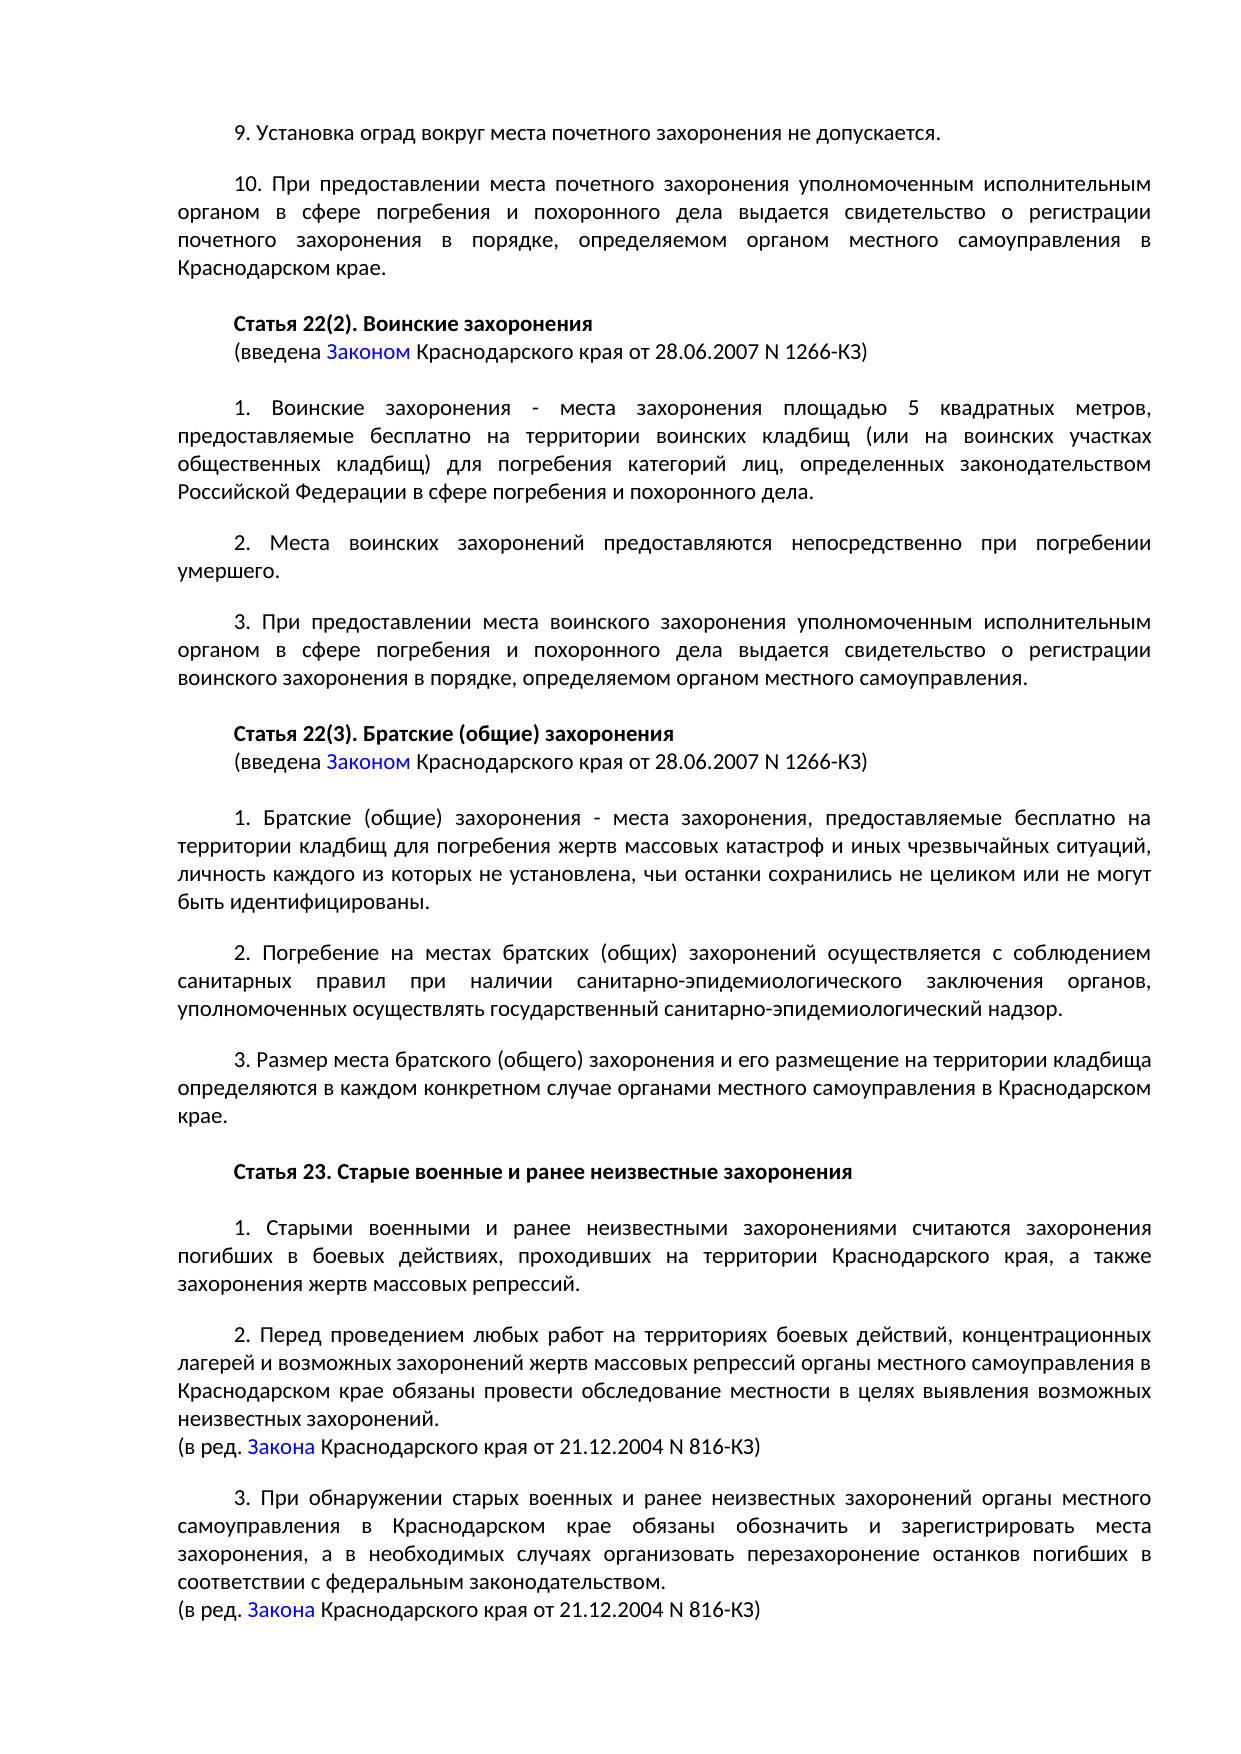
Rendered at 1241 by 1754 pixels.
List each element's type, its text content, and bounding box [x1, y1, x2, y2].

title Статья 22(2). Воинские захоронения [177, 309, 1152, 337]
text (в ред. Закона Краснодарского края от 21.12.2004 N 816-КЗ) [177, 1596, 1152, 1623]
text (введена Законом Краснодарского края от 28.06.2007 N 1266-КЗ) [177, 337, 1152, 365]
text 3. Размер места братского (общего) захоронения и его размещение на территории кладбища определяются в каждом конкретном случае органами местного самоуправления в Краснодарском крае. [177, 1045, 1152, 1129]
text 1. Старыми военными и ранее неизвестными захоронениями считаются захоронения погибших в боевых действиях, проходивших на территории Краснодарского края, а также захоронения жертв массовых репрессий. [177, 1213, 1152, 1297]
text 3. При обнаружении старых военных и ранее неизвестных захоронений органы местного самоуправления в Краснодарском крае обязаны обозначить и зарегистрировать места захоронения, а в необходимых случаях организовать перезахоронение останков погибших в соответствии с федеральным законодательством. [177, 1483, 1152, 1596]
text 3. При предоставлении места воинского захоронения уполномоченным исполнительным органом в сфере погребения и похоронного дела выдается свидетельство о регистрации воинского захоронения в порядке, определяемом органом местного самоуправления. [177, 607, 1152, 691]
text 2. Перед проведением любых работ на территориях боевых действий, концентрационных лагерей и возможных захоронений жертв массовых репрессий органы местного самоуправления в Краснодарском крае обязаны провести обследование местности в целях выявления возможных неизвестных захоронений. [177, 1320, 1152, 1432]
text (в ред. Закона Краснодарского края от 21.12.2004 N 816-КЗ) [177, 1432, 1152, 1461]
text (введена Законом Краснодарского края от 28.06.2007 N 1266-КЗ) [177, 747, 1152, 775]
text 2. Места воинских захоронений предоставляются непосредственно при погребении умершего. [177, 528, 1152, 584]
text 1. Братские (общие) захоронения - места захоронения, предоставляемые бесплатно на территории кладбищ для погребения жертв массовых катастроф и иных чрезвычайных ситуаций, личность каждого из которых не установлена, чьи останки сохранились не целиком или не могут быть идентифицированы. [177, 803, 1152, 915]
title Статья 22(3). Братские (общие) захоронения [177, 719, 1152, 747]
title Статья 23. Старые военные и ранее неизвестные захоронения [177, 1157, 1152, 1185]
text 1. Воинские захоронения - места захоронения площадью 5 квадратных метров, предоставляемые бесплатно на территории воинских кладбищ (или на воинских участках общественных кладбищ) для погребения категорий лиц, определенных законодательством Российской Федерации в сфере погребения и похоронного дела. [177, 393, 1152, 505]
text 2. Погребение на местах братских (общих) захоронений осуществляется с соблюдением санитарных правил при наличии санитарно-эпидемиологического заключения органов, уполномоченных осуществлять государственный санитарно-эпидемиологический надзор. [177, 938, 1152, 1022]
text 10. При предоставлении места почетного захоронения уполномоченным исполнительным органом в сфере погребения и похоронного дела выдается свидетельство о регистрации почетного захоронения в порядке, определяемом органом местного самоуправления в Краснодарском крае. [177, 169, 1152, 281]
text 9. Установка оград вокруг места почетного захоронения не допускается. [177, 118, 1152, 146]
